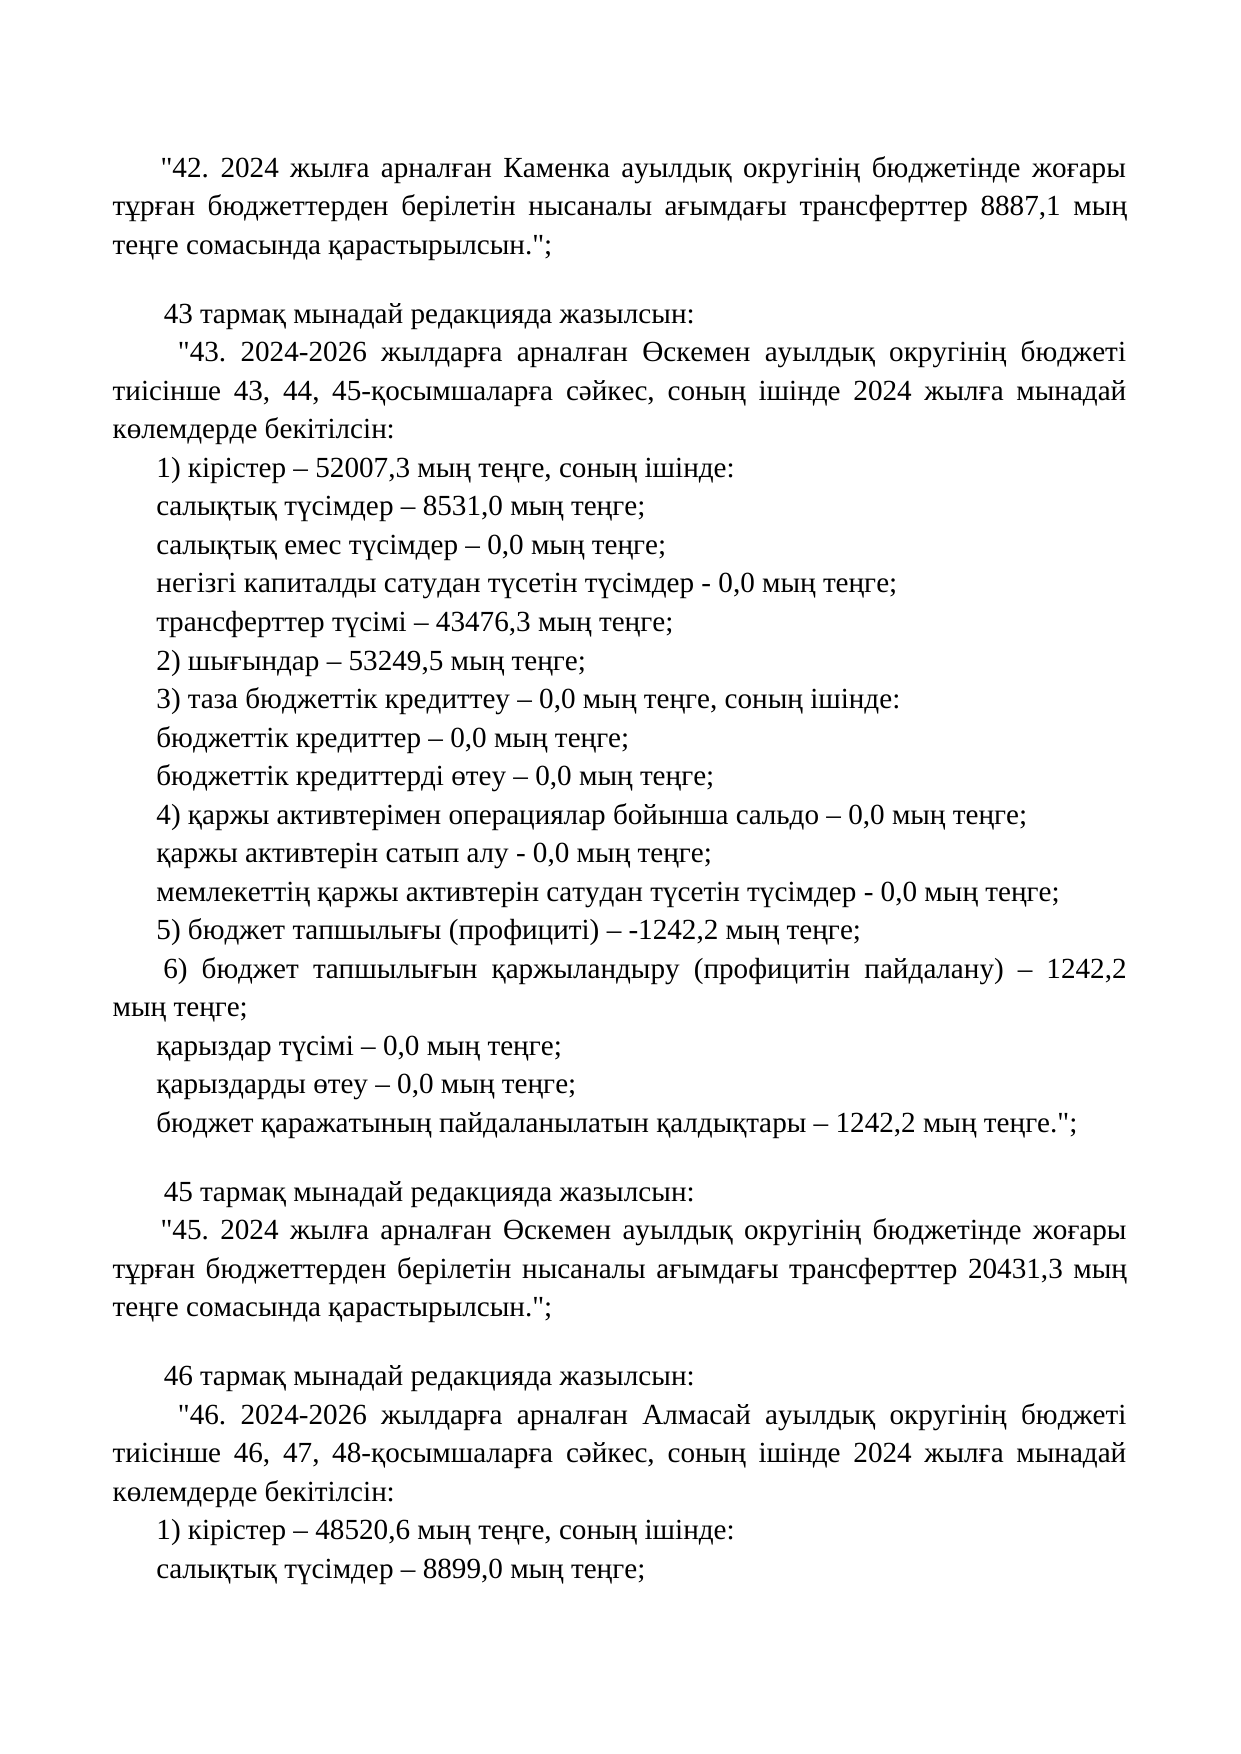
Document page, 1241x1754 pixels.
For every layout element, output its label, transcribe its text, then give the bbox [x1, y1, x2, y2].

text 43 тармақ мынадай редакцияда жазылсын: [112, 296, 1128, 329]
text трансферттер түсімі – 43476,3 мың теңге; [112, 604, 1128, 638]
text салықтық түсімдер – 8899,0 мың теңге; [112, 1551, 1128, 1584]
text 1) кірістер – 52007,3 мың теңге, соның ішінде: [112, 450, 1128, 483]
text 1) кірістер – 48520,6 мың теңге, соның ішінде: [112, 1512, 1128, 1546]
text бюджет қаражатының пайдаланылатын қалдықтары – 1242,2 мың теңге."; [112, 1105, 1128, 1139]
text қарыздарды өтеу – 0,0 мың теңге; [112, 1067, 1128, 1100]
text 45 тармақ мынадай редакцияда жазылсын: [112, 1174, 1128, 1207]
text мемлекеттің қаржы активтерін сатудан түсетін түсімдер - 0,0 мың теңге; [112, 874, 1128, 907]
text бюджеттік кредиттер – 0,0 мың теңге; [112, 720, 1128, 753]
text қаржы активтерін сатып алу - 0,0 мың теңге; [112, 835, 1128, 869]
text бюджеттік кредиттерді өтеу – 0,0 мың теңге; [112, 758, 1128, 792]
text қарыздар түсімі – 0,0 мың теңге; [112, 1028, 1128, 1062]
text 5) бюджет тапшылығы (профициті) – -1242,2 мың теңге; [112, 912, 1128, 946]
text 46 тармақ мынадай редакцияда жазылсын: [112, 1358, 1128, 1392]
text "46. 2024-2026 жылдарға арналған Алмасай ауылдық округінің бюджеті тиісінше 46, 47, 48-қосымшаларға сәйкес, соның ішінде 2024 жылға мынадай көлемдерде бекітілсін: [112, 1397, 1128, 1507]
text 6) бюджет тапшылығын қаржыландыру (профицитін пайдалану) – 1242,2 мың теңге; [112, 951, 1128, 1023]
text негізгі капиталды сатудан түсетін түсімдер - 0,0 мың теңге; [112, 566, 1128, 599]
text "43. 2024-2026 жылдарға арналған Өскемен ауылдық округінің бюджеті тиісінше 43, 44, 45-қосымшаларға сәйкес, соның ішінде 2024 жылға мынадай көлемдерде бекітілсін: [112, 334, 1128, 445]
text салықтық түсімдер – 8531,0 мың теңге; [112, 488, 1128, 522]
text "42. 2024 жылға арналған Каменка ауылдық округінің бюджетінде жоғары тұрған бюджеттерден берілетін нысаналы ағымдағы трансферттер 8887,1 мың теңге сомасында қарастырылсын."; [112, 150, 1128, 261]
text 3) таза бюджеттік кредиттеу – 0,0 мың теңге, соның ішінде: [112, 681, 1128, 715]
text салықтық емес түсімдер – 0,0 мың теңге; [112, 527, 1128, 561]
text 4) қаржы активтерімен операциялар бойынша сальдо – 0,0 мың теңге; [112, 797, 1128, 830]
text "45. 2024 жылға арналған Өскемен ауылдық округінің бюджетінде жоғары тұрған бюджеттерден берілетін нысаналы ағымдағы трансферттер 20431,3 мың теңге сомасында қарастырылсын."; [112, 1212, 1128, 1323]
text 2) шығындар – 53249,5 мың теңге; [112, 643, 1128, 676]
